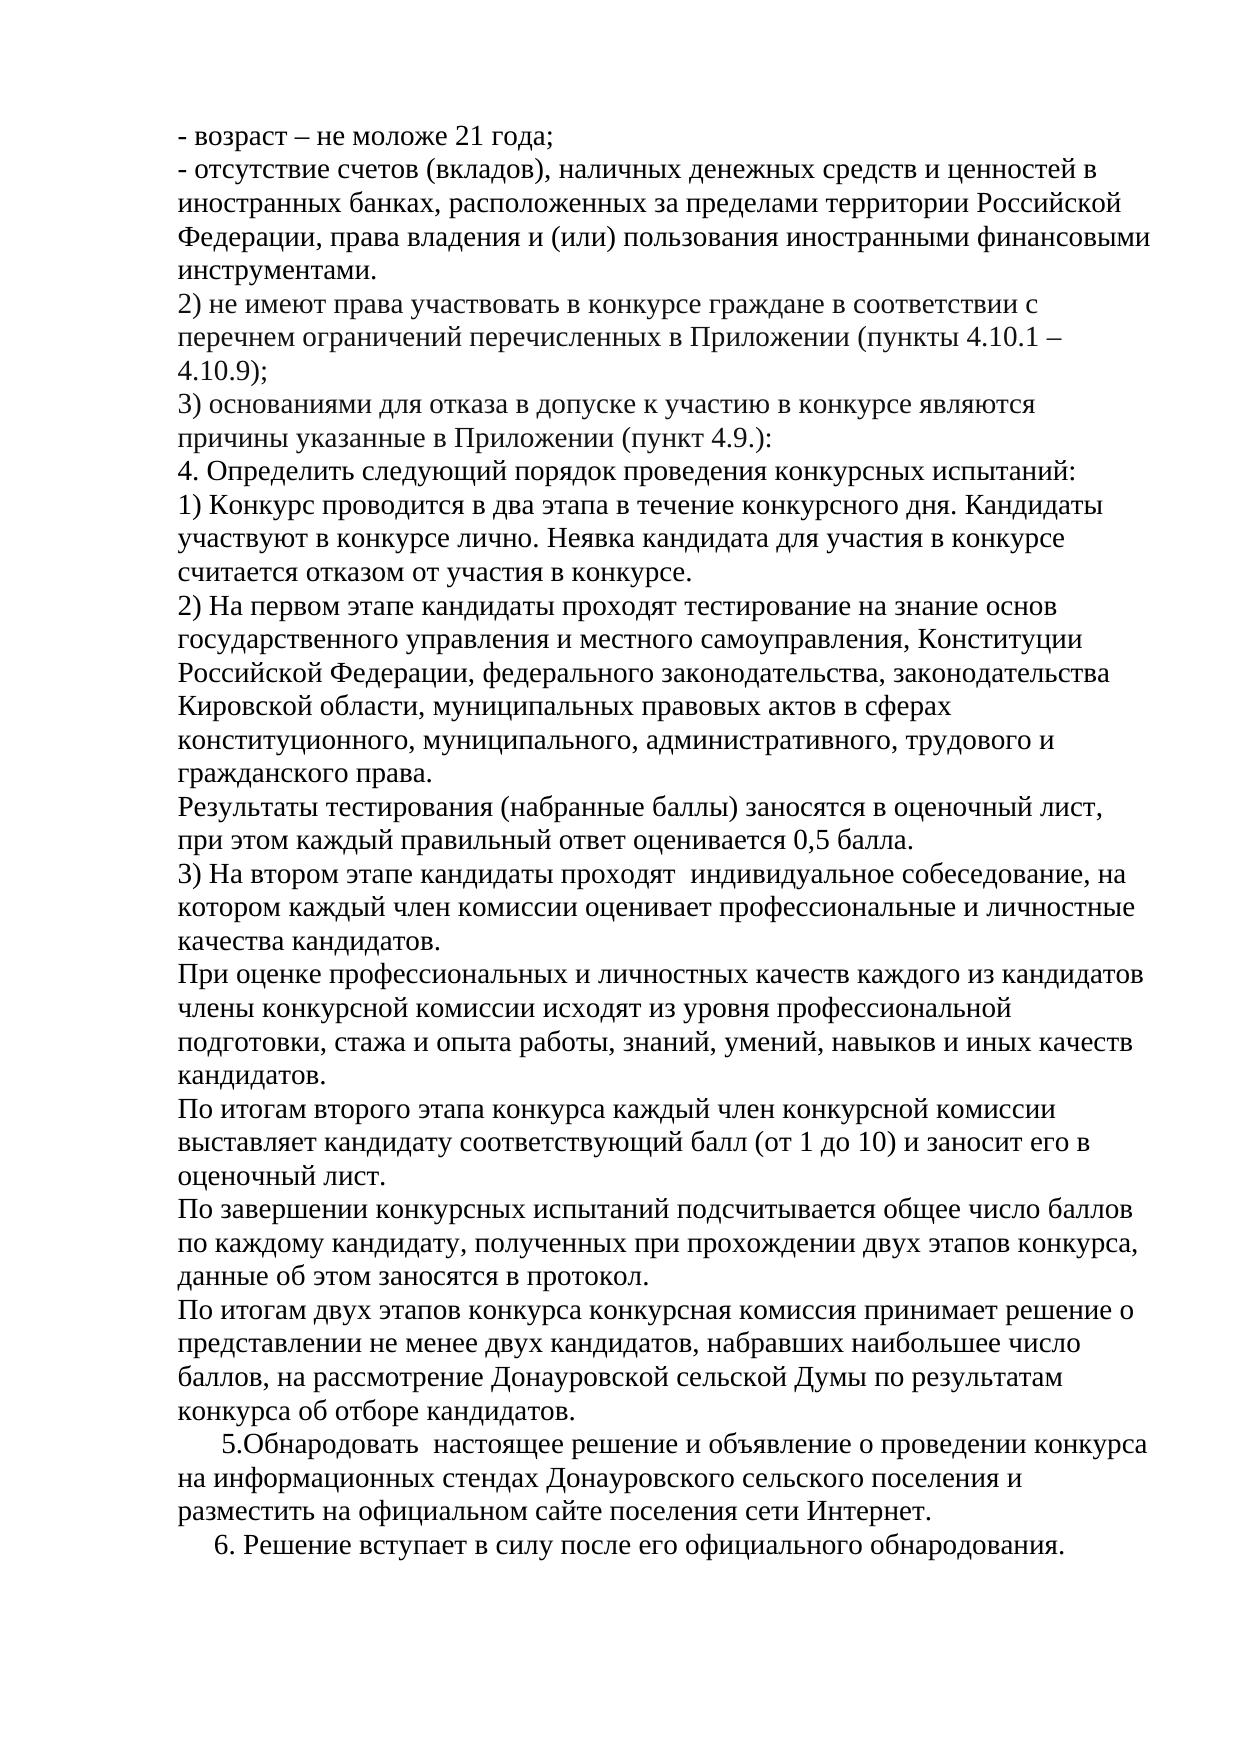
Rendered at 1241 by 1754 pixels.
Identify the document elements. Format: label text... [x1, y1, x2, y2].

text - возраст – не моложе 21 года; [177, 118, 1152, 152]
text По итогам двух этапов конкурса конкурсная комиссия принимает решение о представлении не менее двух кандидатов, набравших наибольшее число баллов, на рассмотрение Донауровской сельской Думы по результатам конкурса об отборе кандидатов. [177, 1292, 1152, 1426]
text 3) На втором этапе кандидаты проходят индивидуальное собеседование, на котором каждый член комиссии оценивает профессиональные и личностные качества кандидатов. [177, 856, 1152, 957]
text 2) не имеют права участвовать в конкурсе граждане в соответствии с перечнем ограничений перечисленных в Приложении (пункты 4.10.1 – 4.10.9); [177, 286, 1152, 386]
text 3) основаниями для отказа в допуске к участию в конкурсе являются причины указанные в Приложении (пункт 4.9.): [177, 386, 1152, 453]
text При оценке профессиональных и личностных качеств каждого из кандидатов члены конкурсной комиссии исходят из уровня профессиональной подготовки, стажа и опыта работы, знаний, умений, навыков и иных качеств кандидатов. [177, 957, 1152, 1091]
text - отсутствие счетов (вкладов), наличных денежных средств и ценностей в иностранных банках, расположенных за пределами территории Российской Федерации, права владения и (или) пользования иностранными финансовыми инструментами. [177, 152, 1152, 286]
text 5.Обнародовать настоящее решение и объявление о проведении конкурса на информационных стендах Донауровского сельского поселения и разместить на официальном сайте поселения сети Интернет. [177, 1426, 1152, 1527]
text 1) Конкурс проводится в два этапа в течение конкурсного дня. Кандидаты участвуют в конкурсе лично. Неявка кандидата для участия в конкурсе считается отказом от участия в конкурсе. [177, 487, 1152, 588]
text По итогам второго этапа конкурса каждый член конкурсной комиссии выставляет кандидату соответствующий балл (от 1 до 10) и заносит его в оценочный лист. [177, 1091, 1152, 1191]
text Результаты тестирования (набранные баллы) заносятся в оценочный лист, при этом каждый правильный ответ оценивается 0,5 балла. [177, 789, 1152, 856]
text 6. Решение вступает в силу после его официального обнародования. [177, 1527, 1152, 1560]
text По завершении конкурсных испытаний подсчитывается общее число баллов по каждому кандидату, полученных при прохождении двух этапов конкурса, данные об этом заносятся в протокол. [177, 1191, 1152, 1292]
text 4. Определить следующий порядок проведения конкурсных испытаний: [177, 453, 1152, 487]
text 2) На первом этапе кандидаты проходят тестирование на знание основ государственного управления и местного самоуправления, Конституции Российской Федерации, федерального законодательства, законодательства Кировской области, муниципальных правовых актов в сферах конституционного, муниципального, административного, трудового и гражданского права. [177, 588, 1152, 789]
